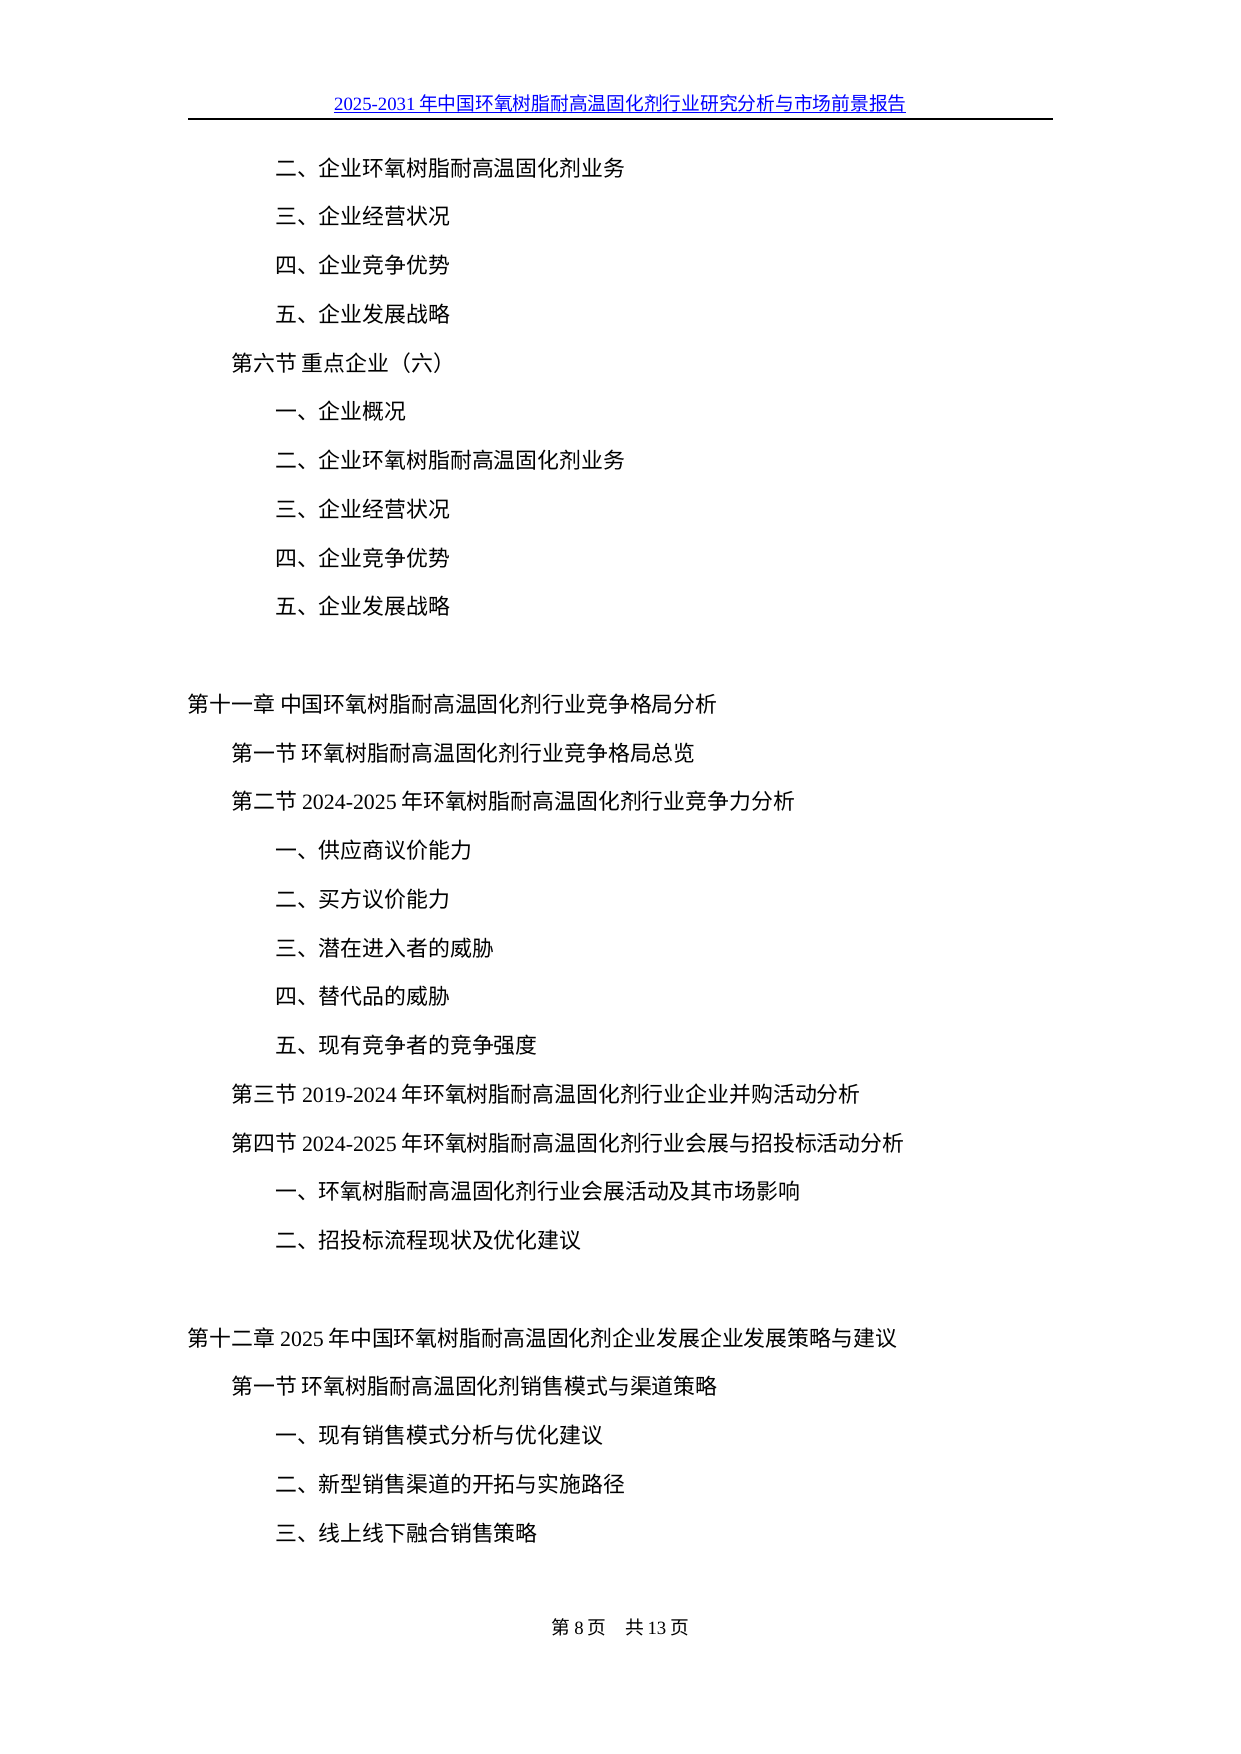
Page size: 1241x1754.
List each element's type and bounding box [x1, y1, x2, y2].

text [187, 150, 1053, 1548]
